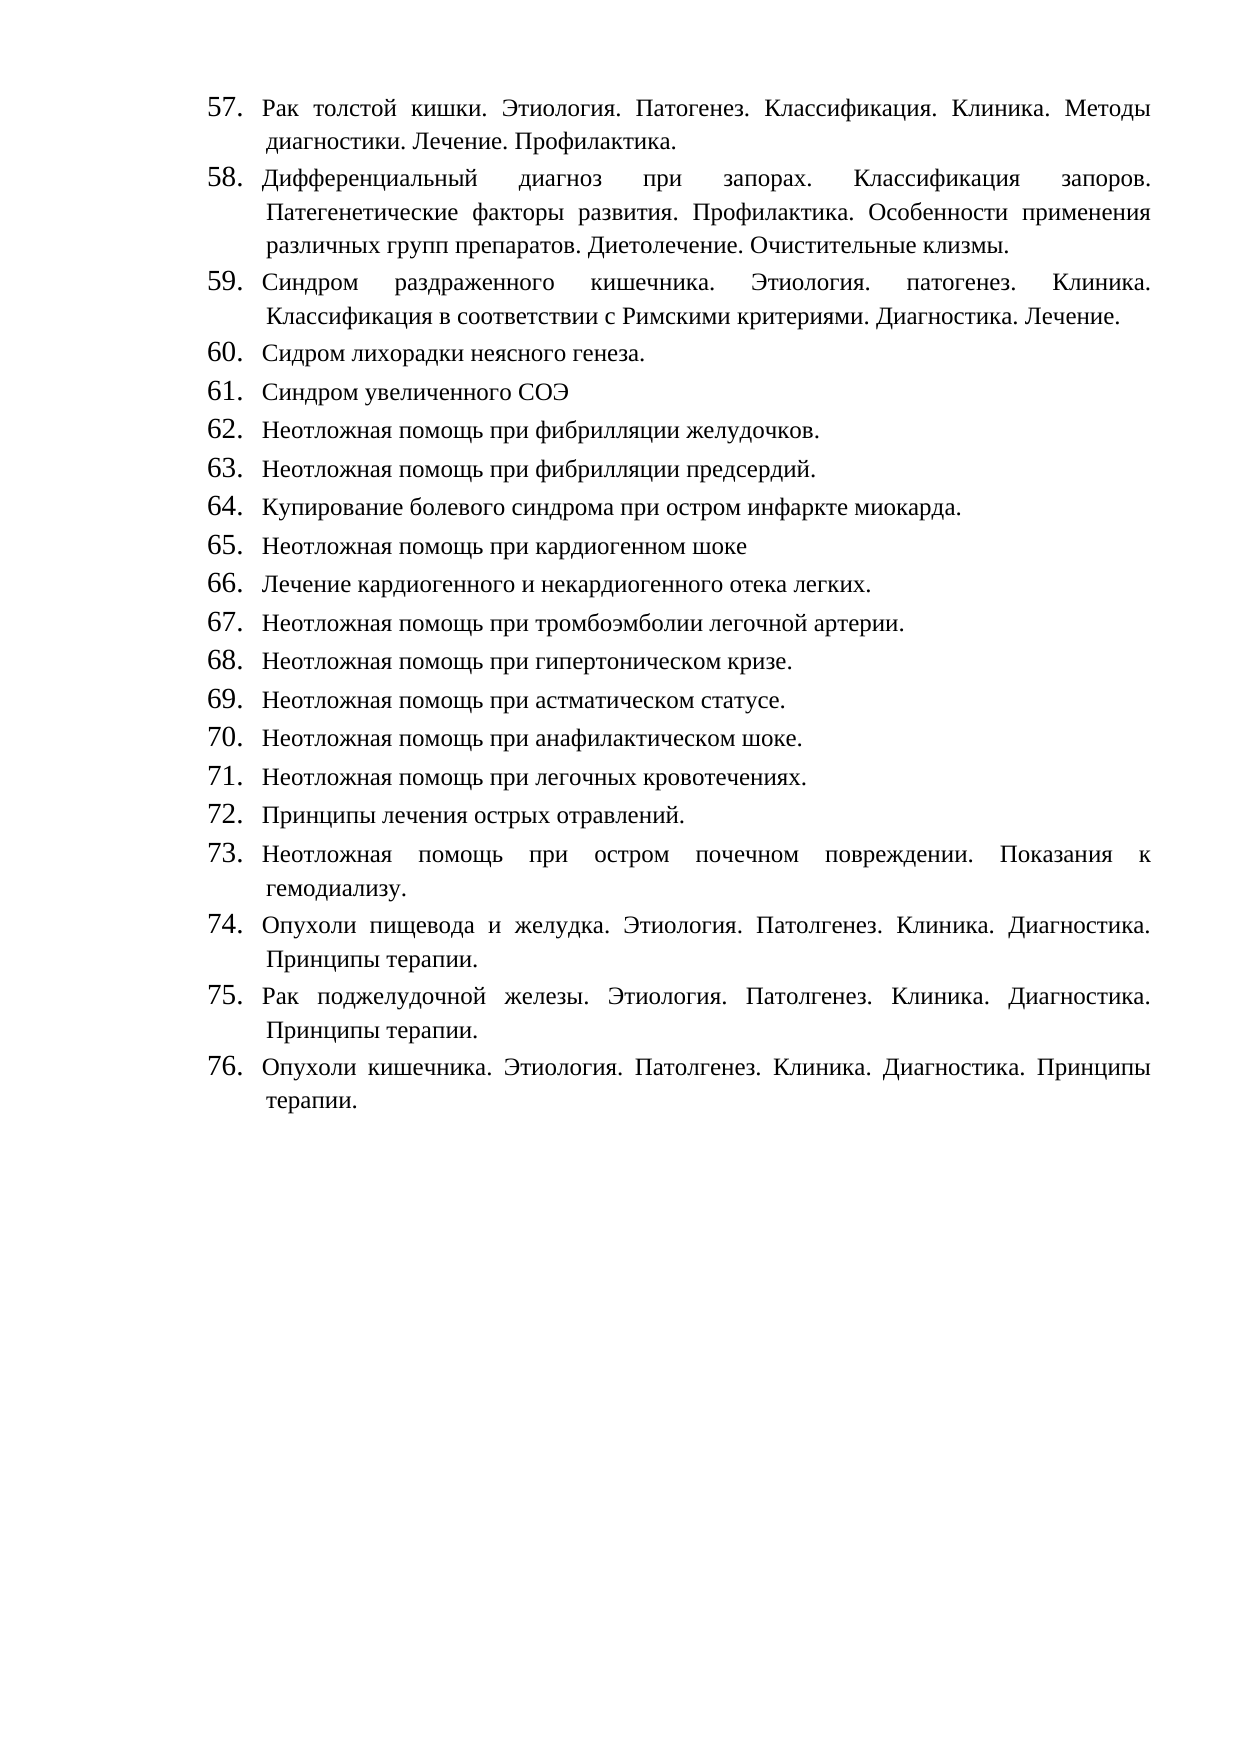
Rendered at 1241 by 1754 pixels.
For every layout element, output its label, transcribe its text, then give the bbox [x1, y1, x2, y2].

list Неотложная помощь при гипертоническом кризе. [207, 642, 1152, 676]
list Неотложная помощь при фибрилляции желудочков. [207, 411, 1152, 445]
list Опухоли кишечника. Этиология. Патолгенез. Клиника. Диагностика. Принципы терапии. [207, 1048, 1152, 1114]
list Неотложная помощь при астматическом статусе. [207, 681, 1152, 714]
list Неотложная помощь при легочных кровотечениях. [207, 758, 1152, 792]
list Рак толстой кишки. Этиология. Патогенез. Классификация. Клиника. Методы диагностики. Лечение. Профилактика. [207, 89, 1152, 155]
list Синдром раздраженного кишечника. Этиология. патогенез. Клиника. Классификация в соответствии с Римскими критериями. Диагностика. Лечение. [207, 263, 1152, 330]
list Сидром лихорадки неясного генеза. [207, 334, 1152, 368]
list Лечение кардиогенного и некардиогенного отека легких. [207, 565, 1152, 599]
list Неотложная помощь при кардиогенном шоке [207, 527, 1152, 560]
list Неотложная помощь при остром почечном повреждении. Показания к гемодиализу. [207, 835, 1152, 902]
list Неотложная помощь при анафилактическом шоке. [207, 719, 1152, 753]
list Неотложная помощь при фибрилляции предсердий. [207, 450, 1152, 483]
list Рак поджелудочной железы. Этиология. Патолгенез. Клиника. Диагностика. Принципы терапии. [207, 977, 1152, 1043]
list Неотложная помощь при тромбоэмболии легочной артерии. [207, 604, 1152, 637]
list Синдром увеличенного СОЭ [207, 373, 1152, 406]
list Принципы лечения острых отравлений. [207, 797, 1152, 830]
list Дифференциальный диагноз при запорах. Классификация запоров. Патегенетические факторы развития. Профилактика. Особенности применения различных групп препаратов. Диетолечение. Очистительные клизмы. [207, 159, 1152, 259]
list Опухоли пищевода и желудка. Этиология. Патолгенез. Клиника. Диагностика. Принципы терапии. [207, 906, 1152, 973]
list Купирование болевого синдрома при остром инфаркте миокарда. [207, 488, 1152, 522]
